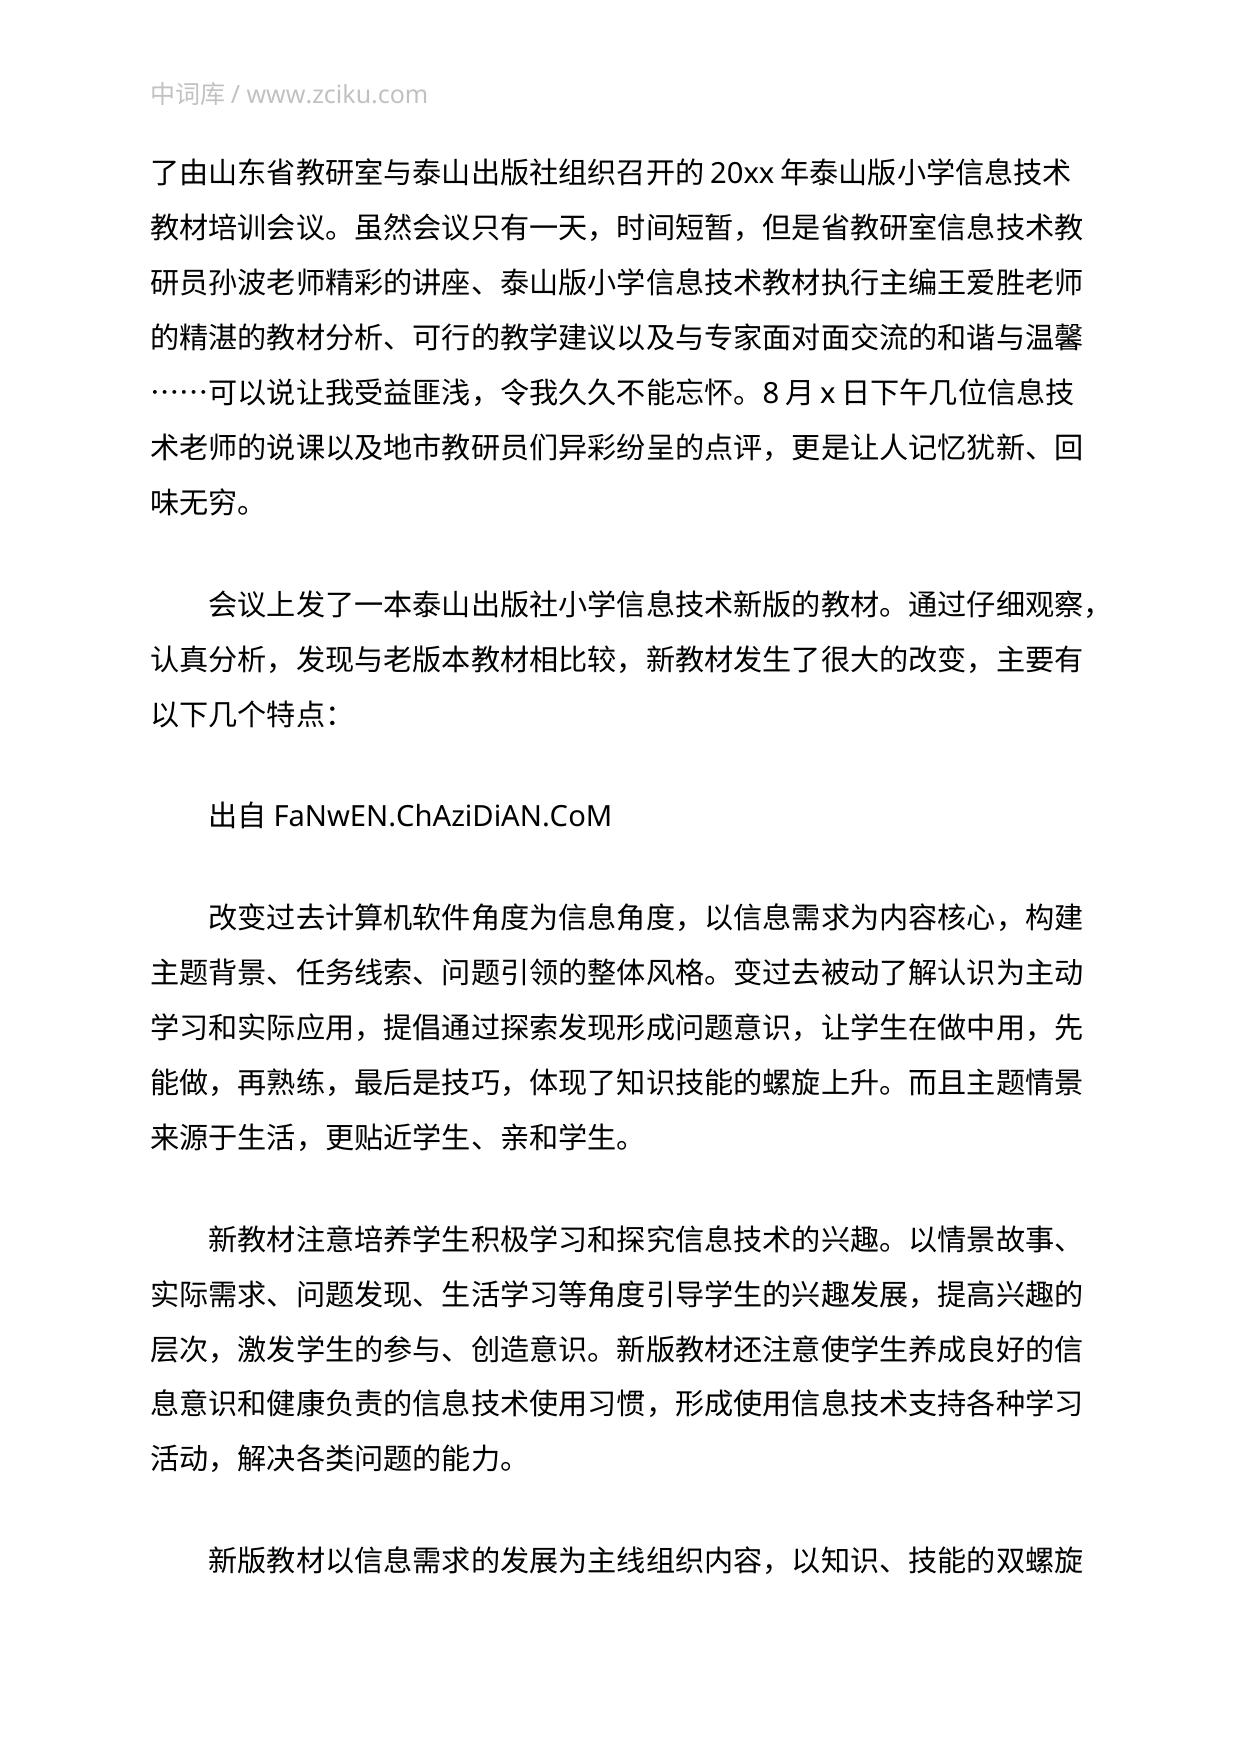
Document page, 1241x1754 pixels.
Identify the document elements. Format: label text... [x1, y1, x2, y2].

text 新教材注意培养学生积极学习和探究信息技术的兴趣。以情景故事、实际需求、问题发现、生活学习等角度引导学生的兴趣发展，提高兴趣的层次，激发学生的参与、创造意识。新版教材还注意使学生养成良好的信息意识和健康负责的信息技术使用习惯，形成使用信息技术支持各种学习活动，解决各类问题的能力。 [150, 1216, 1090, 1478]
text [150, 1538, 1090, 1580]
text 会议上发了一本泰山出版社小学信息技术新版的教材。通过仔细观察，认真分析，发现与老版本教材相比较，新教材发生了很大的改变，主要有以下几个特点： [150, 581, 1090, 733]
text 出自 FaNwEN.ChAziDiAN.CoM [150, 793, 1090, 835]
text 改变过去计算机软件角度为信息角度，以信息需求为内容核心，构建主题背景、任务线索、问题引领的整体风格。变过去被动了解认识为主动学习和实际应用，提倡通过探索发现形成问题意识，让学生在做中用，先能做，再熟练，最后是技巧，体现了知识技能的螺旋上升。而且主题情景来源于生活，更贴近学生、亲和学生。 [150, 895, 1090, 1157]
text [150, 150, 1090, 522]
